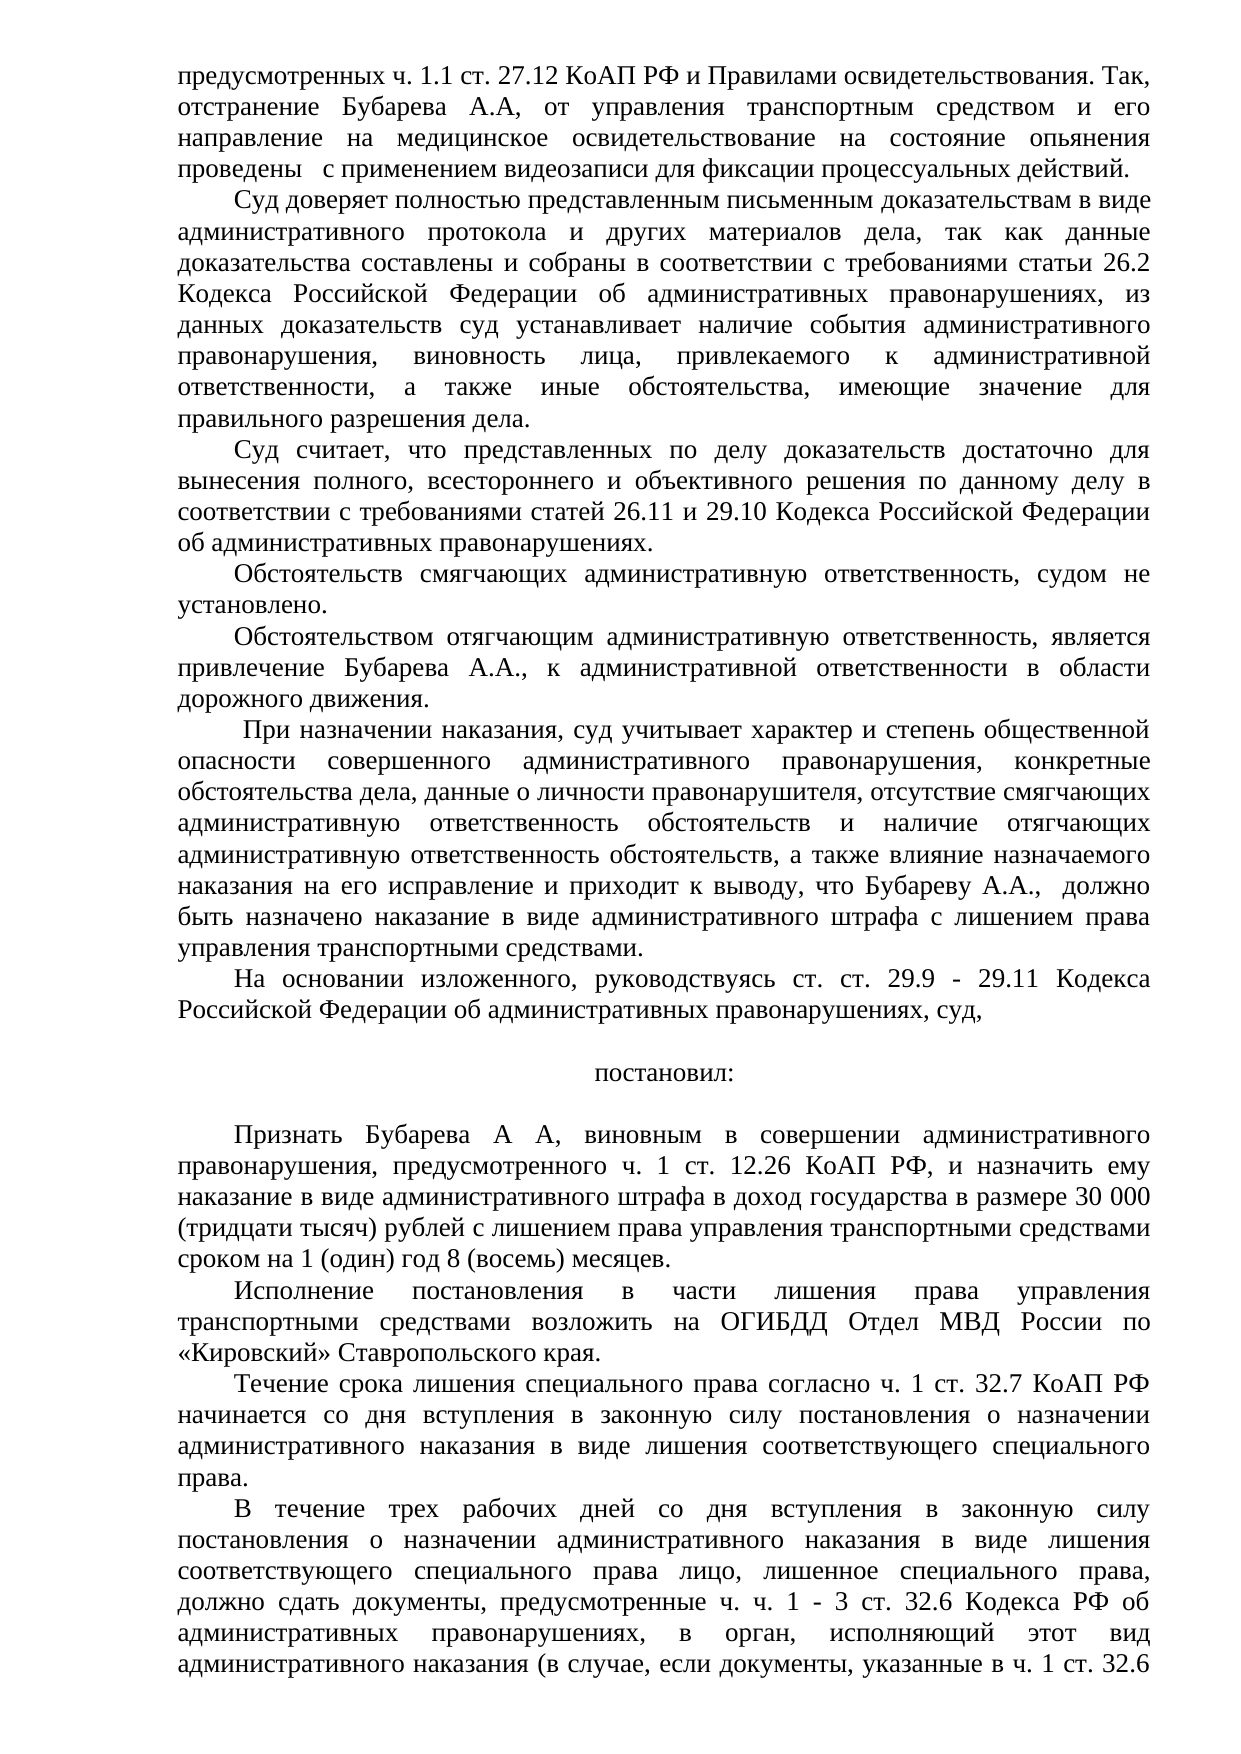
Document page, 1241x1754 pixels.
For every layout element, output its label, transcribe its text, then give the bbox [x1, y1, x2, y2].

text При назначении наказания, суд учитывает характер и степень общественной опасности совершенного административного правонарушения, конкретные обстоятельства дела, данные о личности правонарушителя, отсутствие смягчающих административную ответственность обстоятельств и наличие отягчающих административную ответственность обстоятельств, а также влияние назначаемого наказания на его исправление и приходит к выводу, что Бубареву А.А., должно быть назначено наказание в виде административного штрафа с лишением права управления транспортными средствами. [177, 713, 1152, 962]
text постановил: [177, 1056, 1152, 1087]
text Признать Бубарева А А, виновным в совершении административного правонарушения, предусмотренного ч. 1 ст. 12.26 КоАП РФ, и назначить ему наказание в виде административного штрафа в доход государства в размере 30 000 (тридцати тысяч) рублей с лишением права управления транспортными средствами сроком на 1 (один) год 8 (восемь) месяцев. [177, 1118, 1152, 1274]
text Исполнение постановления в части лишения права управления транспортными средствами возложить на ОГИБДД Отдел МВД России по «Кировский» Ставропольского края. [177, 1274, 1152, 1367]
text Течение срока лишения специального права согласно ч. 1 ст. 32.7 КоАП РФ начинается со дня вступления в законную силу постановления о назначении административного наказания в виде лишения соответствующего специального права. [177, 1367, 1152, 1492]
text Обстоятельств смягчающих административную ответственность, судом не установлено. [177, 557, 1152, 620]
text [177, 1492, 1152, 1679]
text Суд доверяет полностью представленным письменным доказательствам в виде административного протокола и других материалов дела, так как данные доказательства составлены и собраны в соответствии с требованиями статьи 26.2 Кодекса Российской Федерации об административных правонарушениях, из данных доказательств суд устанавливает наличие события административного правонарушения, виновность лица, привлекаемого к административной ответственности, а также иные обстоятельства, имеющие значение для правильного разрешения дела. [177, 184, 1152, 433]
text Обстоятельством отягчающим административную ответственность, является привлечение Бубарева А.А., к административной ответственности в области дорожного движения. [177, 620, 1152, 713]
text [177, 59, 1152, 184]
text На основании изложенного, руководствуясь ст. ст. 29.9 - 29.11 Кодекса Российской Федерации об административных правонарушениях, суд, [177, 962, 1152, 1024]
text Суд считает, что представленных по делу доказательств достаточно для вынесения полного, всестороннего и объективного решения по данному делу в соответствии с требованиями статей 26.11 и 29.10 Кодекса Российской Федерации об административных правонарушениях. [177, 433, 1152, 557]
